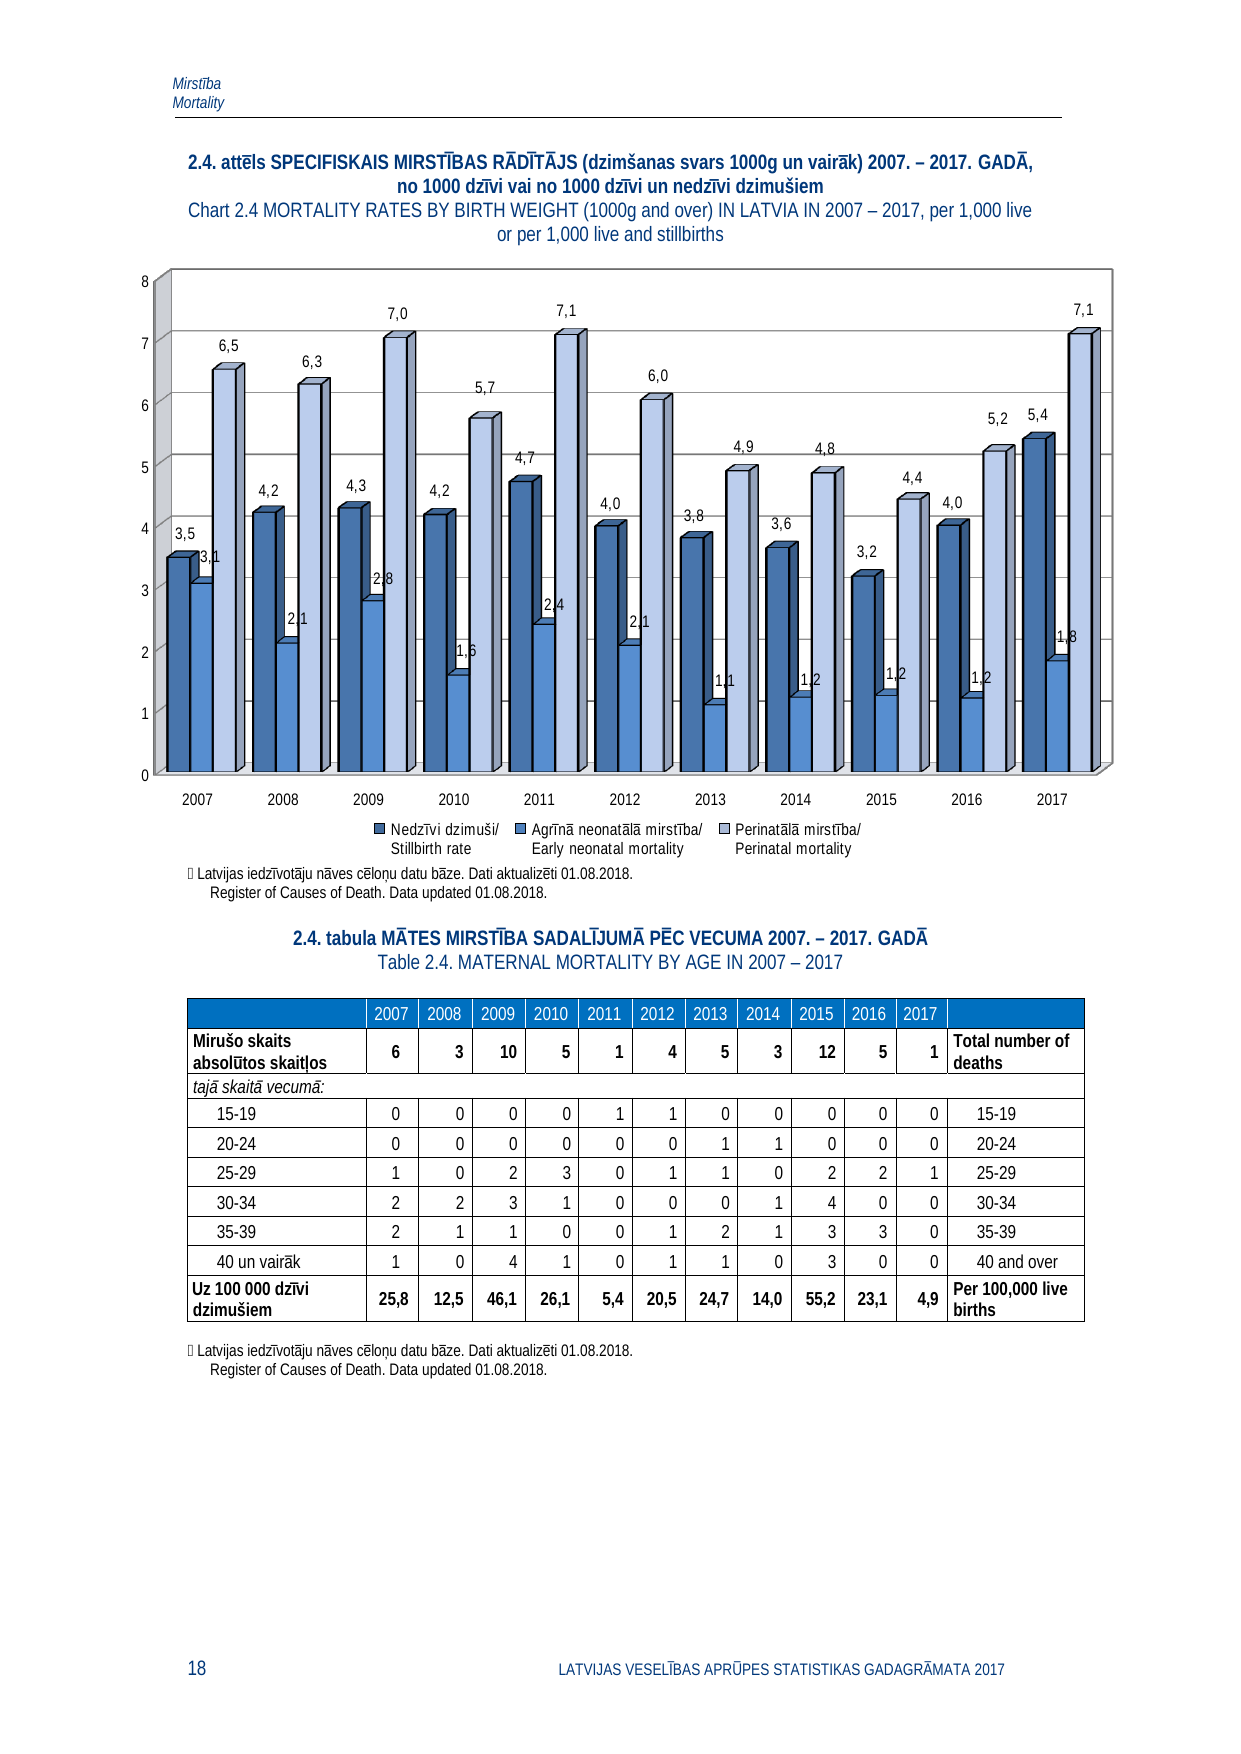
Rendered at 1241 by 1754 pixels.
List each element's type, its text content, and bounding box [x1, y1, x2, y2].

table_cell 26,1 [526, 1276, 578, 1321]
table_cell 1 [897, 1029, 947, 1073]
table_cell 1 [738, 1187, 791, 1216]
table_cell 0 [633, 1187, 685, 1216]
table_cell 25-29 [948, 1158, 1084, 1186]
table_cell 2 [367, 1187, 418, 1216]
table_cell 55,2 [792, 1276, 844, 1321]
table_cell 15-19 [188, 1099, 366, 1127]
table_header [948, 999, 1084, 1028]
table_cell 0 [845, 1128, 896, 1157]
table_cell 0 [579, 1187, 632, 1216]
table_cell 15-19 [948, 1099, 1084, 1127]
table_cell 2 [686, 1217, 737, 1245]
table_cell 0 [686, 1187, 737, 1216]
table_cell 0 [579, 1158, 632, 1186]
table_cell 4 [633, 1029, 685, 1073]
table_cell 5 [845, 1029, 896, 1073]
table_cell 30-34 [948, 1187, 1084, 1216]
table_cell [948, 1074, 1084, 1097]
table_cell 1 [579, 1099, 632, 1127]
table_cell 1 [526, 1246, 578, 1275]
table_cell 0 [738, 1158, 791, 1186]
table_cell 3 [526, 1158, 578, 1186]
subtitle Chart 2.4 MORTALITY RATES BY BIRTH WEIGHT (1000g and over) IN LATVIA IN 2007 – 2017, per 1,000 live or per 1,000 live and stillbirths [187, 198, 1034, 245]
table_header 2011 [579, 999, 632, 1028]
table_cell 2 [367, 1217, 418, 1245]
table_header 2016 [845, 999, 896, 1028]
table_cell 10 [473, 1029, 525, 1073]
table_cell 40 and over [948, 1246, 1084, 1275]
table_cell 1 [633, 1158, 685, 1186]
text Latvijas iedzīvotāju nāves cēloņu datu bāze. Dati aktualizēti 01.08.2018. [187, 864, 1034, 883]
subtitle Table 2.4. MATERNAL MORTALITY BY AGE IN 2007 – 2017 [187, 950, 1034, 974]
table_cell 3 [792, 1246, 844, 1275]
text Latvijas iedzīvotāju nāves cēloņu datu bāze. Dati aktualizēti 01.08.2018. [187, 1340, 1034, 1360]
table_cell 0 [419, 1158, 472, 1186]
table_cell 1 [633, 1099, 685, 1127]
table_cell 0 [473, 1099, 525, 1127]
table_cell 1 [686, 1158, 737, 1186]
table_cell 0 [526, 1099, 578, 1127]
table_cell [845, 1074, 895, 1097]
table_cell 23,1 [845, 1276, 896, 1321]
table_cell 2 [845, 1158, 896, 1186]
table_cell 0 [845, 1246, 896, 1275]
table_cell Per 100,000 live births [948, 1276, 1084, 1321]
table_header 2015 [792, 999, 844, 1028]
table_cell 3 [792, 1217, 844, 1245]
table_header 2012 [633, 999, 685, 1028]
table_cell 0 [579, 1128, 632, 1157]
table_cell [526, 1074, 685, 1097]
table_cell [367, 1074, 525, 1097]
table_cell 0 [845, 1099, 896, 1127]
table_cell 0 [738, 1246, 791, 1275]
table_header 2014 [738, 999, 791, 1028]
table_cell 2 [419, 1187, 472, 1216]
table_cell 1 [633, 1217, 685, 1245]
table_cell 1 [738, 1217, 791, 1245]
table_cell 0 [526, 1128, 578, 1157]
table_cell 3 [419, 1029, 472, 1073]
table_cell Total number of deaths [948, 1029, 1084, 1073]
table_cell 1 [633, 1246, 685, 1275]
table_cell 0 [419, 1246, 472, 1275]
table_cell 4,9 [897, 1276, 947, 1321]
table_cell 0 [792, 1099, 844, 1127]
table_cell 0 [845, 1187, 896, 1216]
table_cell 2 [473, 1158, 525, 1186]
table_cell 12,5 [419, 1276, 472, 1321]
table_cell 1 [419, 1217, 472, 1245]
table_cell 4 [473, 1246, 525, 1275]
table_cell 1 [579, 1029, 632, 1073]
table_cell 1 [367, 1158, 418, 1186]
table_cell 35-39 [948, 1217, 1084, 1245]
table_cell 40 un vairāk [188, 1246, 366, 1275]
table_cell 0 [897, 1217, 947, 1245]
table_cell Uz 100 000 dzīvi dzimušiem [188, 1276, 366, 1321]
subtitle 2.4. attēls SPECIFISKAIS MIRSTĪBAS RĀDĪTĀJS (dzimšanas svars 1000g un vairāk) 2007. – 2017. GADĀ, no 1000 dzīvi vai no 1000 dzīvi un nedzīvi dzimušiem [187, 150, 1034, 198]
table_cell 14,0 [738, 1276, 791, 1321]
table_cell 25,8 [367, 1276, 418, 1321]
table_cell 20-24 [948, 1128, 1084, 1157]
table_cell 1 [367, 1246, 418, 1275]
table_cell 0 [419, 1099, 472, 1127]
table_cell 0 [738, 1099, 791, 1127]
table_cell 30-34 [188, 1187, 366, 1216]
table_cell [686, 1074, 844, 1097]
table_cell 1 [897, 1158, 947, 1186]
subtitle 2.4. tabula MĀTES MIRSTĪBA SADALĪJUMĀ PĒC VECUMA 2007. – 2017. GADĀ [187, 926, 1034, 950]
table_cell Mirušo skaits absolūtos skaitļos [188, 1029, 366, 1073]
table_header 2008 [419, 999, 472, 1028]
table_cell 0 [686, 1099, 737, 1127]
table_cell 1 [526, 1187, 578, 1216]
table_cell 0 [579, 1246, 632, 1275]
table_cell 4 [792, 1187, 844, 1216]
table_cell 0 [897, 1187, 947, 1216]
table_cell 6 [367, 1029, 418, 1073]
table_header 2017 [897, 999, 947, 1028]
table_cell 0 [897, 1246, 947, 1275]
text Register of Causes of Death. Data updated 01.08.2018. [187, 883, 1034, 902]
table_header 2007 [367, 999, 418, 1028]
table_cell 5,4 [579, 1276, 632, 1321]
table_cell 46,1 [473, 1276, 525, 1321]
table_cell 1 [473, 1217, 525, 1245]
table_header 2009 [473, 999, 525, 1028]
table_cell 5 [526, 1029, 578, 1073]
table_cell tajā skaitā vecumā: [188, 1074, 366, 1097]
table_cell 1 [686, 1128, 737, 1157]
table_cell 0 [792, 1128, 844, 1157]
table_cell 35-39 [188, 1217, 366, 1245]
table_header [188, 999, 366, 1028]
table_cell 1 [738, 1128, 791, 1157]
table_cell 12 [792, 1029, 844, 1073]
table_cell 20,5 [633, 1276, 685, 1321]
table_cell 1 [686, 1246, 737, 1275]
table_cell 3 [845, 1217, 896, 1245]
table_cell 0 [526, 1217, 578, 1245]
text Register of Causes of Death. Data updated 01.08.2018. [187, 1360, 1034, 1379]
table_cell 0 [897, 1128, 947, 1157]
table_cell 0 [473, 1128, 525, 1157]
table_cell 5 [686, 1029, 737, 1073]
table_cell 3 [473, 1187, 525, 1216]
table_cell 0 [897, 1099, 947, 1127]
table_cell 20-24 [188, 1128, 366, 1157]
table_cell 24,7 [686, 1276, 737, 1321]
table_header 2010 [526, 999, 578, 1028]
table_cell 0 [367, 1128, 418, 1157]
table_header 2013 [686, 999, 737, 1028]
table_cell 0 [367, 1099, 418, 1127]
table_cell 25-29 [188, 1158, 366, 1186]
table_cell 3 [738, 1029, 791, 1073]
table_cell 0 [579, 1217, 632, 1245]
table_cell 0 [419, 1128, 472, 1157]
table_cell 0 [633, 1128, 685, 1157]
table_cell [896, 1074, 947, 1097]
table_cell 2 [792, 1158, 844, 1186]
